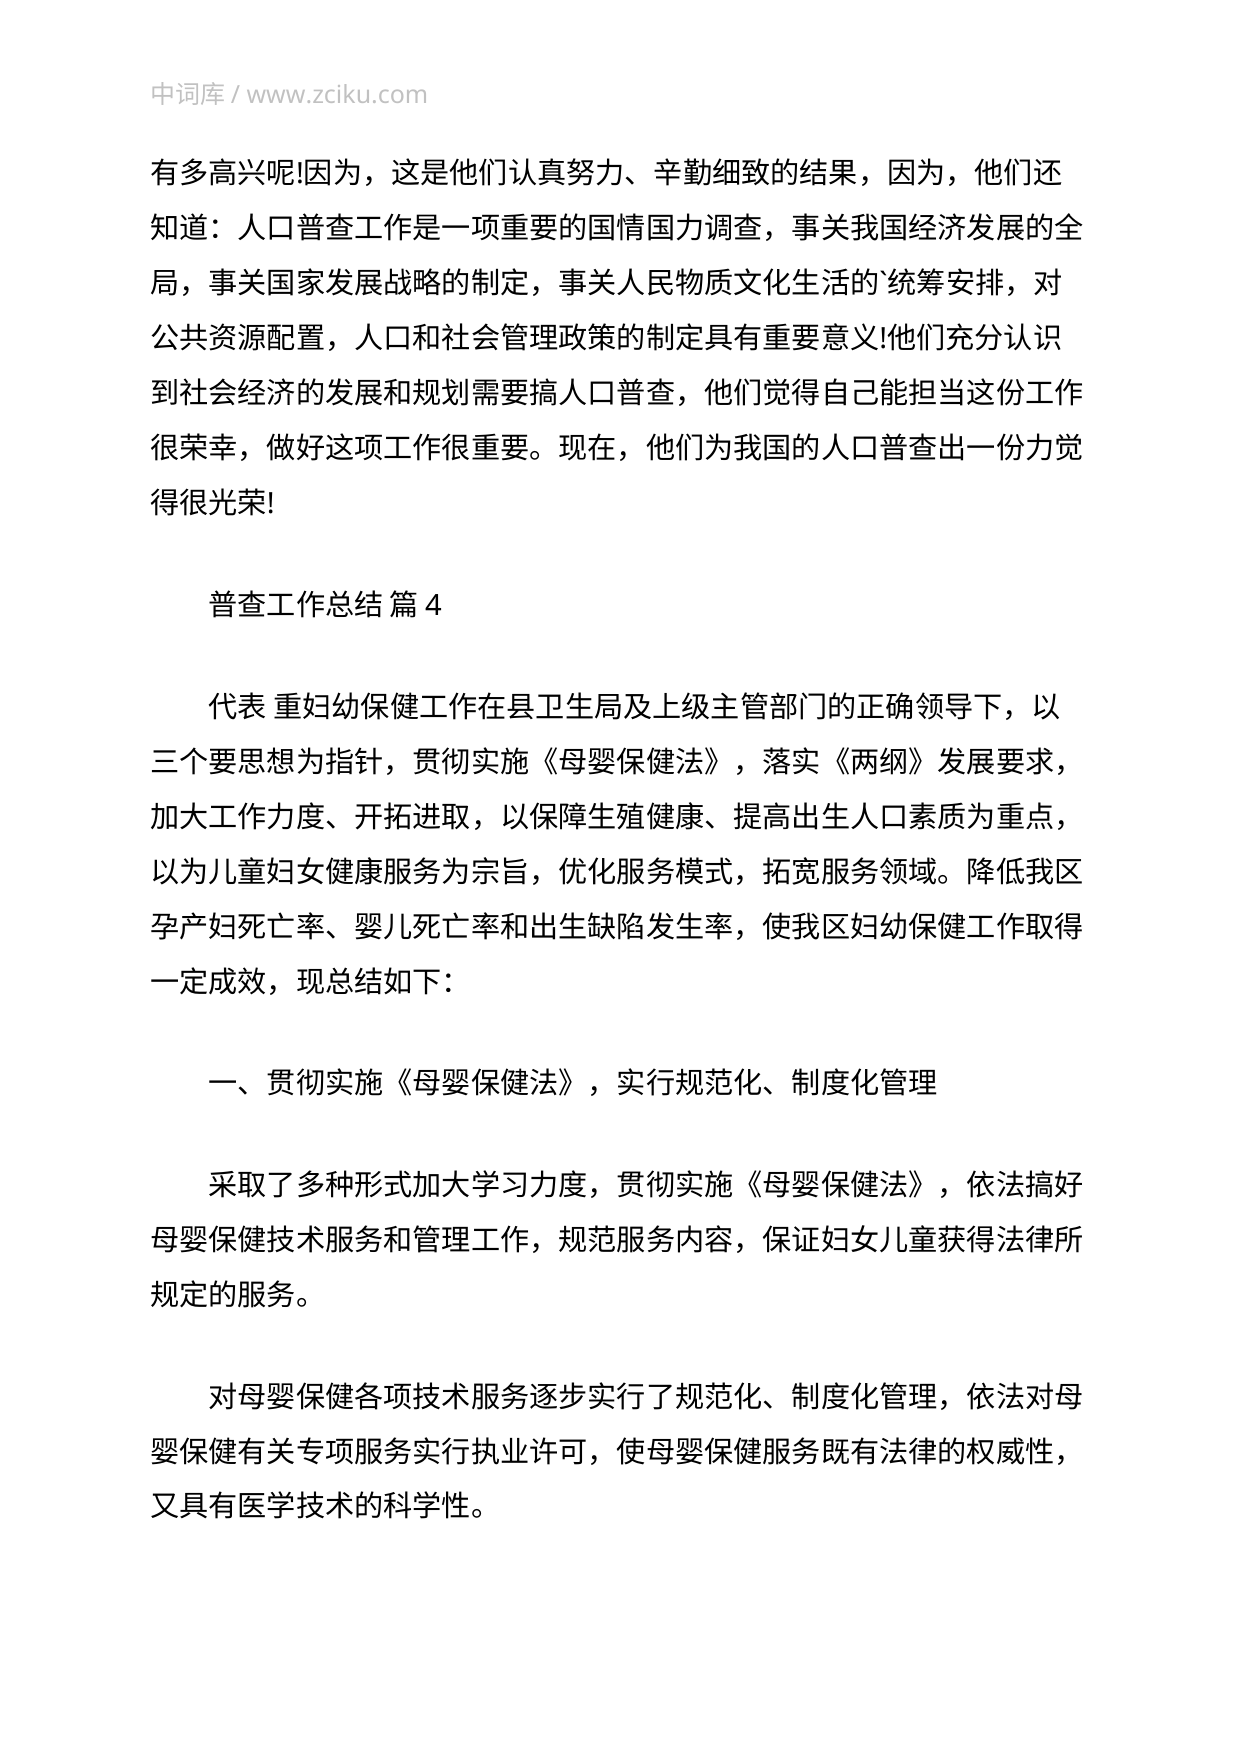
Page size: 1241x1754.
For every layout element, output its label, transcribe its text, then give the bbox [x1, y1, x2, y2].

text 普查工作总结 篇4 [150, 582, 1090, 624]
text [150, 150, 1090, 522]
text 一、贯彻实施《母婴保健法》，实行规范化、制度化管理 [150, 1060, 1090, 1102]
text 采取了多种形式加大学习力度，贯彻实施《母婴保健法》，依法搞好母婴保健技术服务和管理工作，规范服务内容，保证妇女儿童获得法律所规定的服务。 [150, 1162, 1090, 1314]
text 代表 重妇幼保健工作在县卫生局及上级主管部门的正确领导下，以 三个要思想为指针，贯彻实施《母婴保健法》，落实《两纲》发展要求，加大工作力度、开拓进取，以保障生殖健康、提高出生人口素质为重点，以为儿童妇女健康服务为宗旨，优化服务模式，拓宽服务领域。降低我区孕产妇死亡率、婴儿死亡率和出生缺陷发生率，使我区妇幼保健工作取得一定成效，现总结如下： [150, 684, 1090, 1000]
text 对母婴保健各项技术服务逐步实行了规范化、制度化管理，依法对母婴保健有关专项服务实行执业许可，使母婴保健服务既有法律的权威性，又具有医学技术的科学性。 [150, 1373, 1090, 1525]
